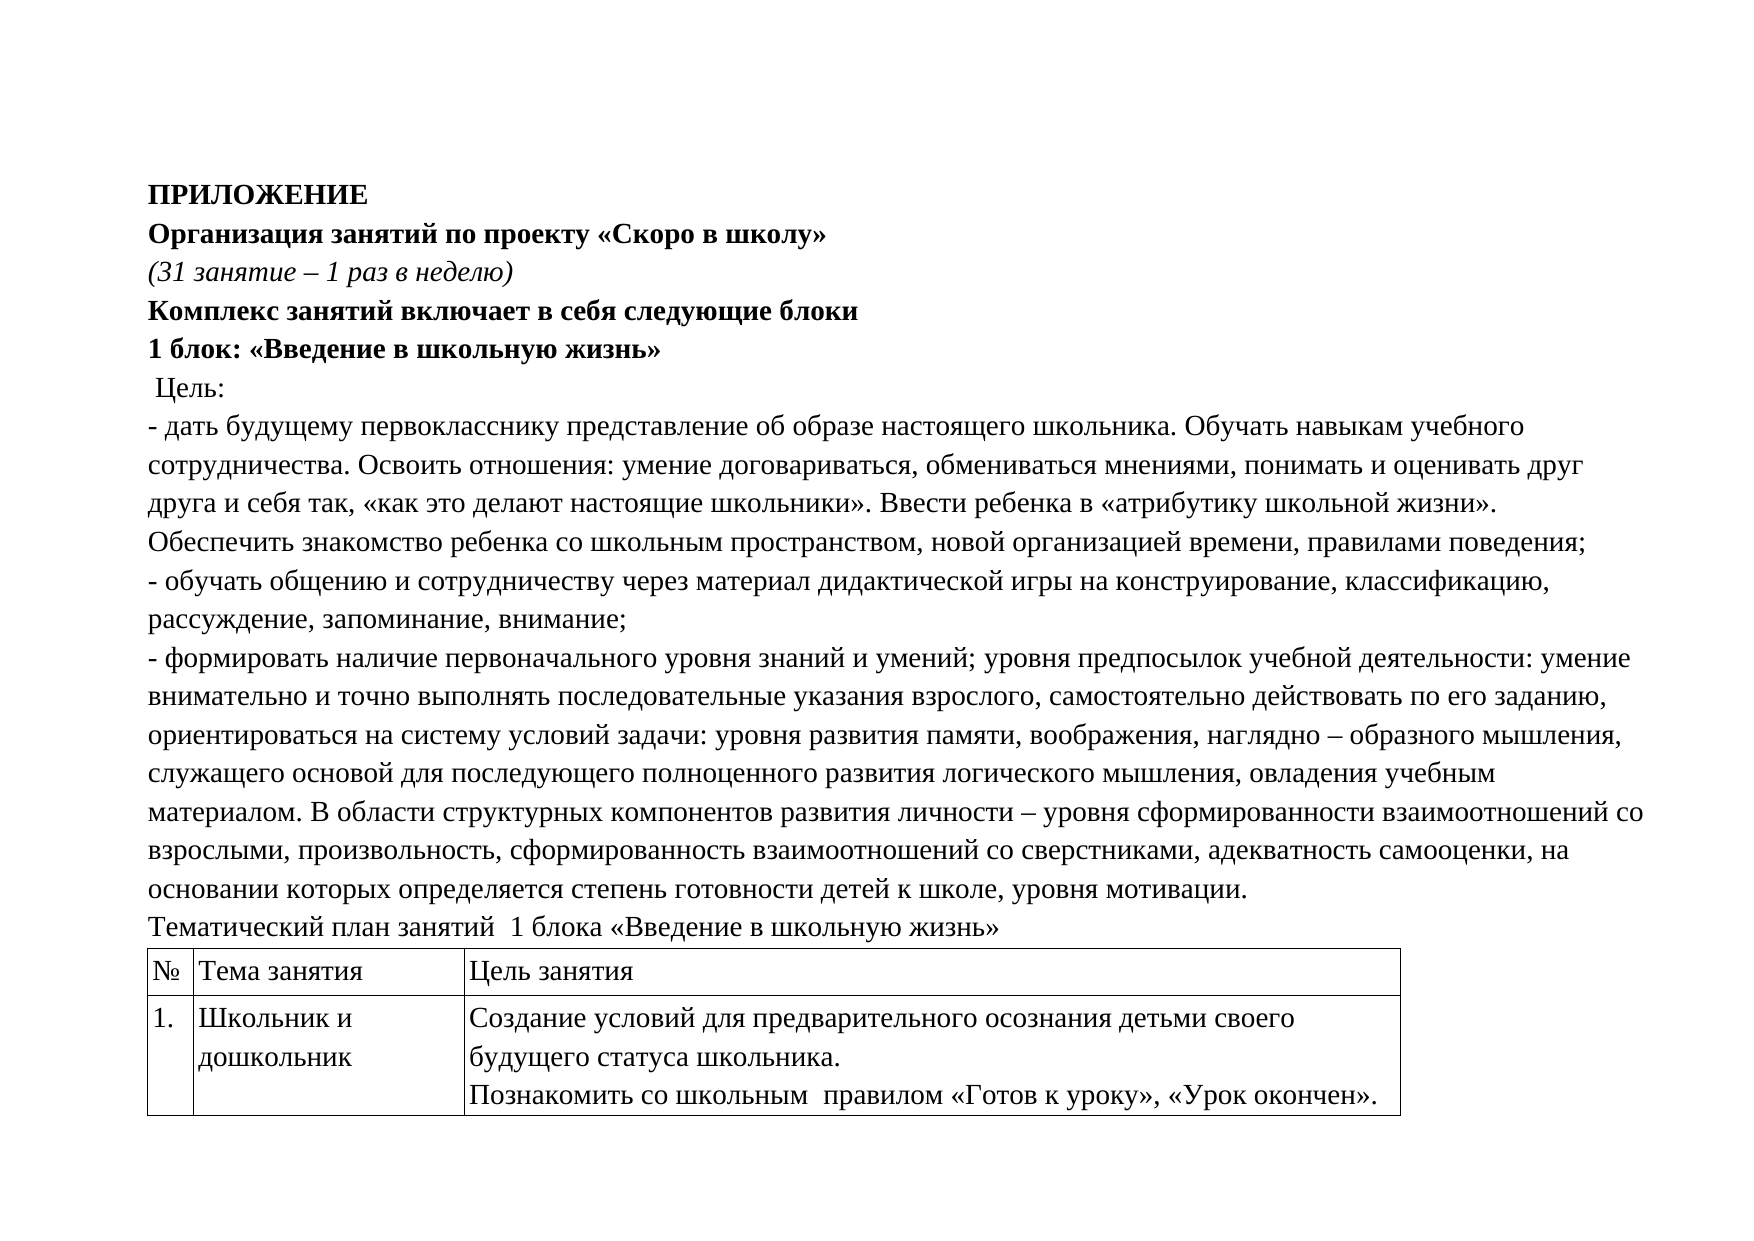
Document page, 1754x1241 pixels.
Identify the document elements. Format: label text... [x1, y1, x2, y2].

table_header Цель занятия [465, 949, 1400, 995]
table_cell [465, 996, 1400, 1115]
text (31 занятие – 1 раз в неделю) [148, 254, 1651, 288]
text - формировать наличие первоначального уровня знаний и умений; уровня предпосылок учебной деятельности: умение внимательно и точно выполнять последовательные указания взрослого, самостоятельно действовать по его заданию, ориентироваться на систему условий задачи: уровня развития памяти, воображения, наглядно – образного мышления, служащего основой для последующего полноценного развития логического мышления, овладения учебным материалом. В области структурных компонентов развития личности – уровня сформированности взаимоотношений со взрослыми, произвольность, сформированность взаимоотношений со сверстниками, адекватность самооценки, на основании которых определяется степень готовности детей к школе, уровня мотивации. [148, 640, 1651, 904]
text Организация занятий по проекту «Скоро в школу» [148, 216, 1651, 249]
text - дать будущему первокласснику представление об образе настоящего школьника. Обучать навыкам учебного сотрудничества. Освоить отношения: умение договариваться, обмениваться мнениями, понимать и оценивать друг друга и себя так, «как это делают настоящие школьники». Ввести ребенка в «атрибутику школьной жизни». Обеспечить знакомство ребенка со школьным пространством, новой организацией времени, правилами поведения; [148, 408, 1651, 558]
text 1 блок: «Введение в школьную жизнь» [148, 331, 1651, 365]
table_header № [148, 949, 193, 995]
table_cell 1. [148, 996, 193, 1115]
text Комплекс занятий включает в себя следующие блоки [148, 293, 1651, 326]
text ПРИЛОЖЕНИЕ [148, 177, 1651, 211]
text Тематический план занятий 1 блока «Введение в школьную жизнь» [148, 909, 1651, 943]
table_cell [194, 996, 464, 1115]
table_header Тема занятия [194, 949, 464, 995]
text - обучать общению и сотрудничеству через материал дидактической игры на конструирование, классификацию, рассуждение, запоминание, внимание; [148, 563, 1651, 635]
text Цель: [148, 370, 1651, 403]
